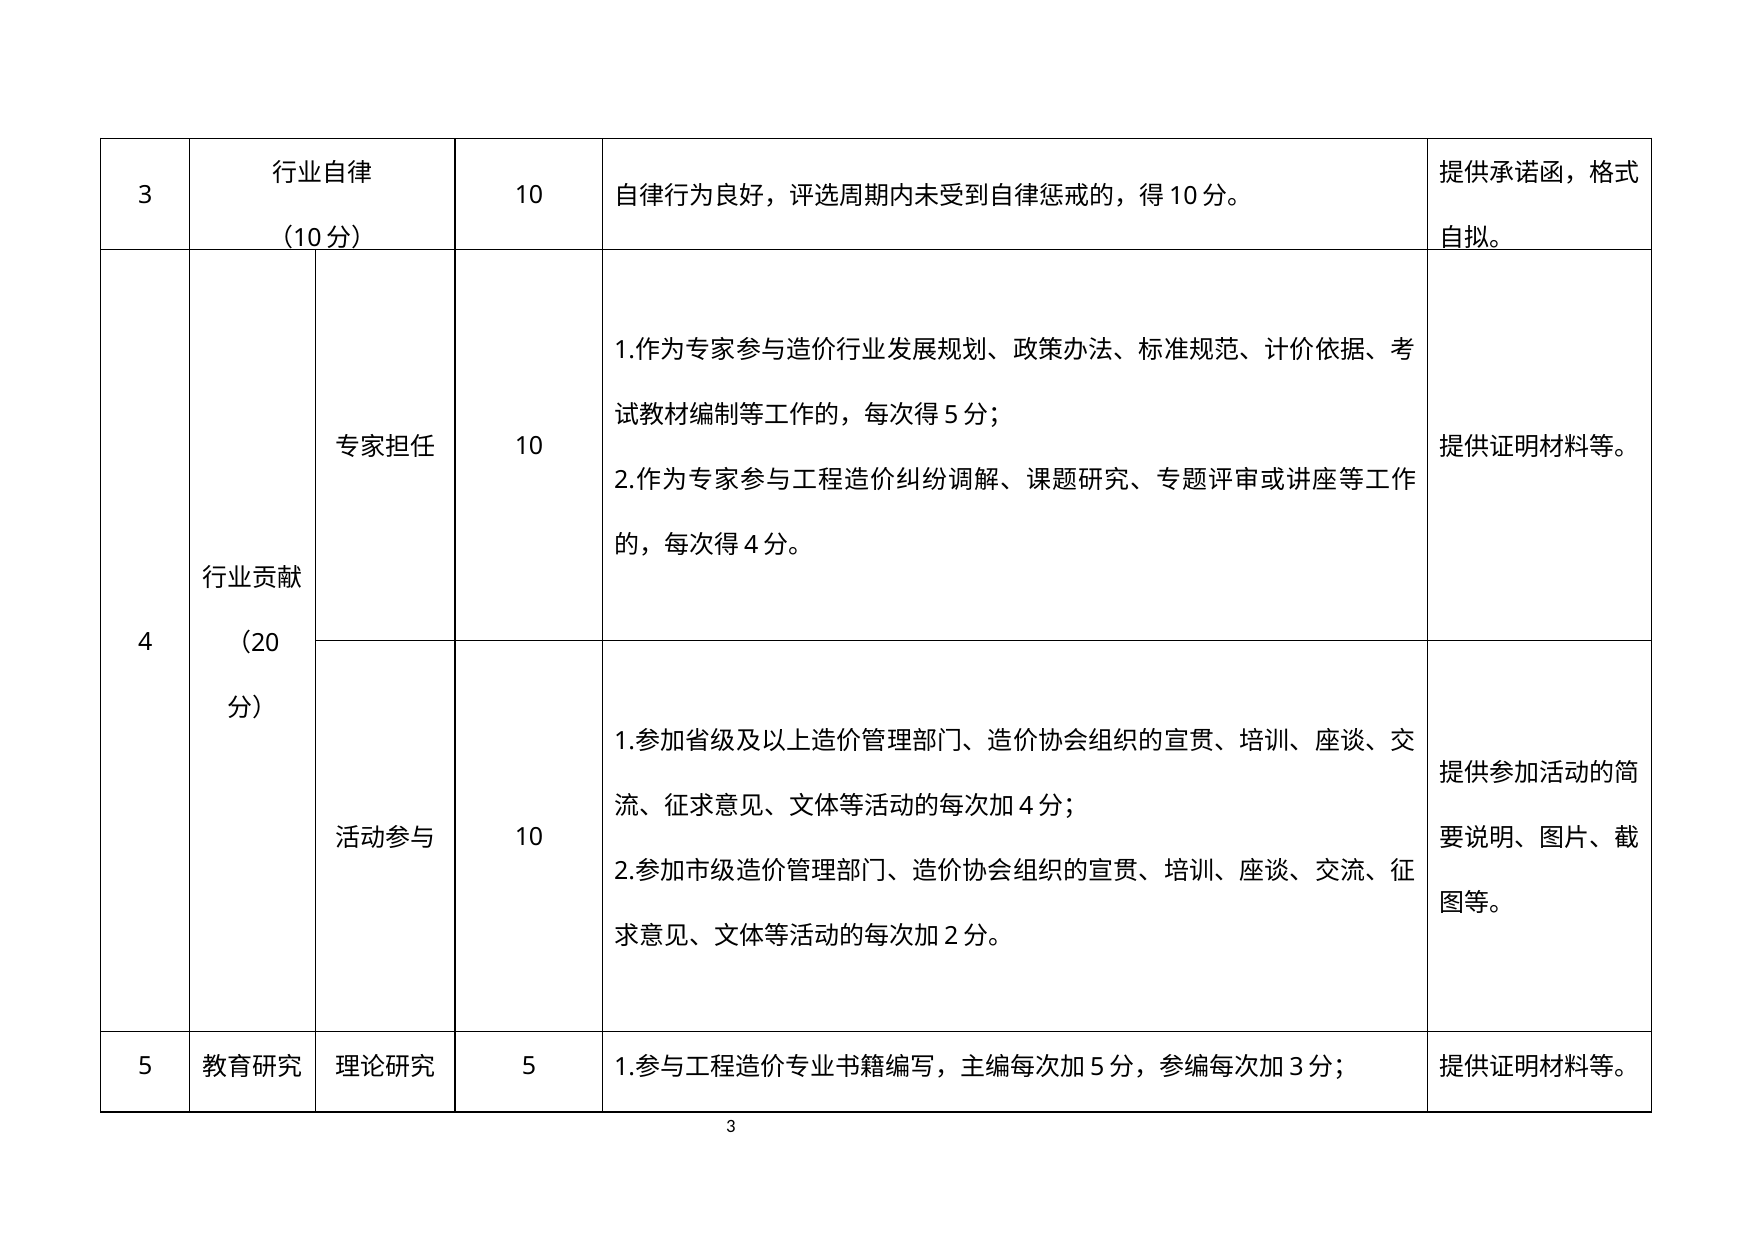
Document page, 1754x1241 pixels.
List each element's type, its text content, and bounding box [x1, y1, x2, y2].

table_cell 行业自律 （10分） [190, 139, 454, 249]
table_cell 10 [456, 250, 602, 640]
table_cell 提供承诺函，格式自拟。 [1428, 139, 1651, 249]
table_cell 提供证明材料等。 [1428, 250, 1651, 640]
table_cell 活动参与 [316, 641, 454, 1031]
table_cell 4 [101, 250, 189, 1031]
table_cell 提供参加活动的简要说明、图片、截图等。 [1428, 641, 1651, 1031]
table_cell 10 [456, 641, 602, 1031]
table_cell 理论研究 [316, 1032, 454, 1111]
table_cell 专家担任 [316, 250, 454, 640]
table_cell 3 [101, 139, 189, 249]
table_cell 1.参加省级及以上造价管理部门、造价协会组织的宣贯、培训、座谈、交流、征求意见、文体等活动的每次加4分； 2.参加市级造价管理部门、造价协会组织的宣贯、培训、座谈、交流、征求意见、文体等活动的每次加2分。 [603, 641, 1427, 1031]
table_cell 5 [456, 1032, 602, 1111]
table_cell 5 [101, 1032, 189, 1111]
table_cell 10 [456, 139, 602, 249]
table_cell 提供证明材料等。 [1428, 1032, 1651, 1111]
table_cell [603, 1032, 1427, 1111]
table_cell 教育研究 （10分） [190, 1032, 315, 1111]
table_cell 自律行为良好，评选周期内未受到自律惩戒的，得10分。 [603, 139, 1427, 249]
table_cell 行业贡献 （20分） [190, 250, 315, 1031]
table_cell 1.作为专家参与造价行业发展规划、政策办法、标准规范、计价依据、考试教材编制等工作的，每次得5分； 2.作为专家参与工程造价纠纷调解、课题研究、专题评审或讲座等工作的，每次得4分。 [603, 250, 1427, 640]
